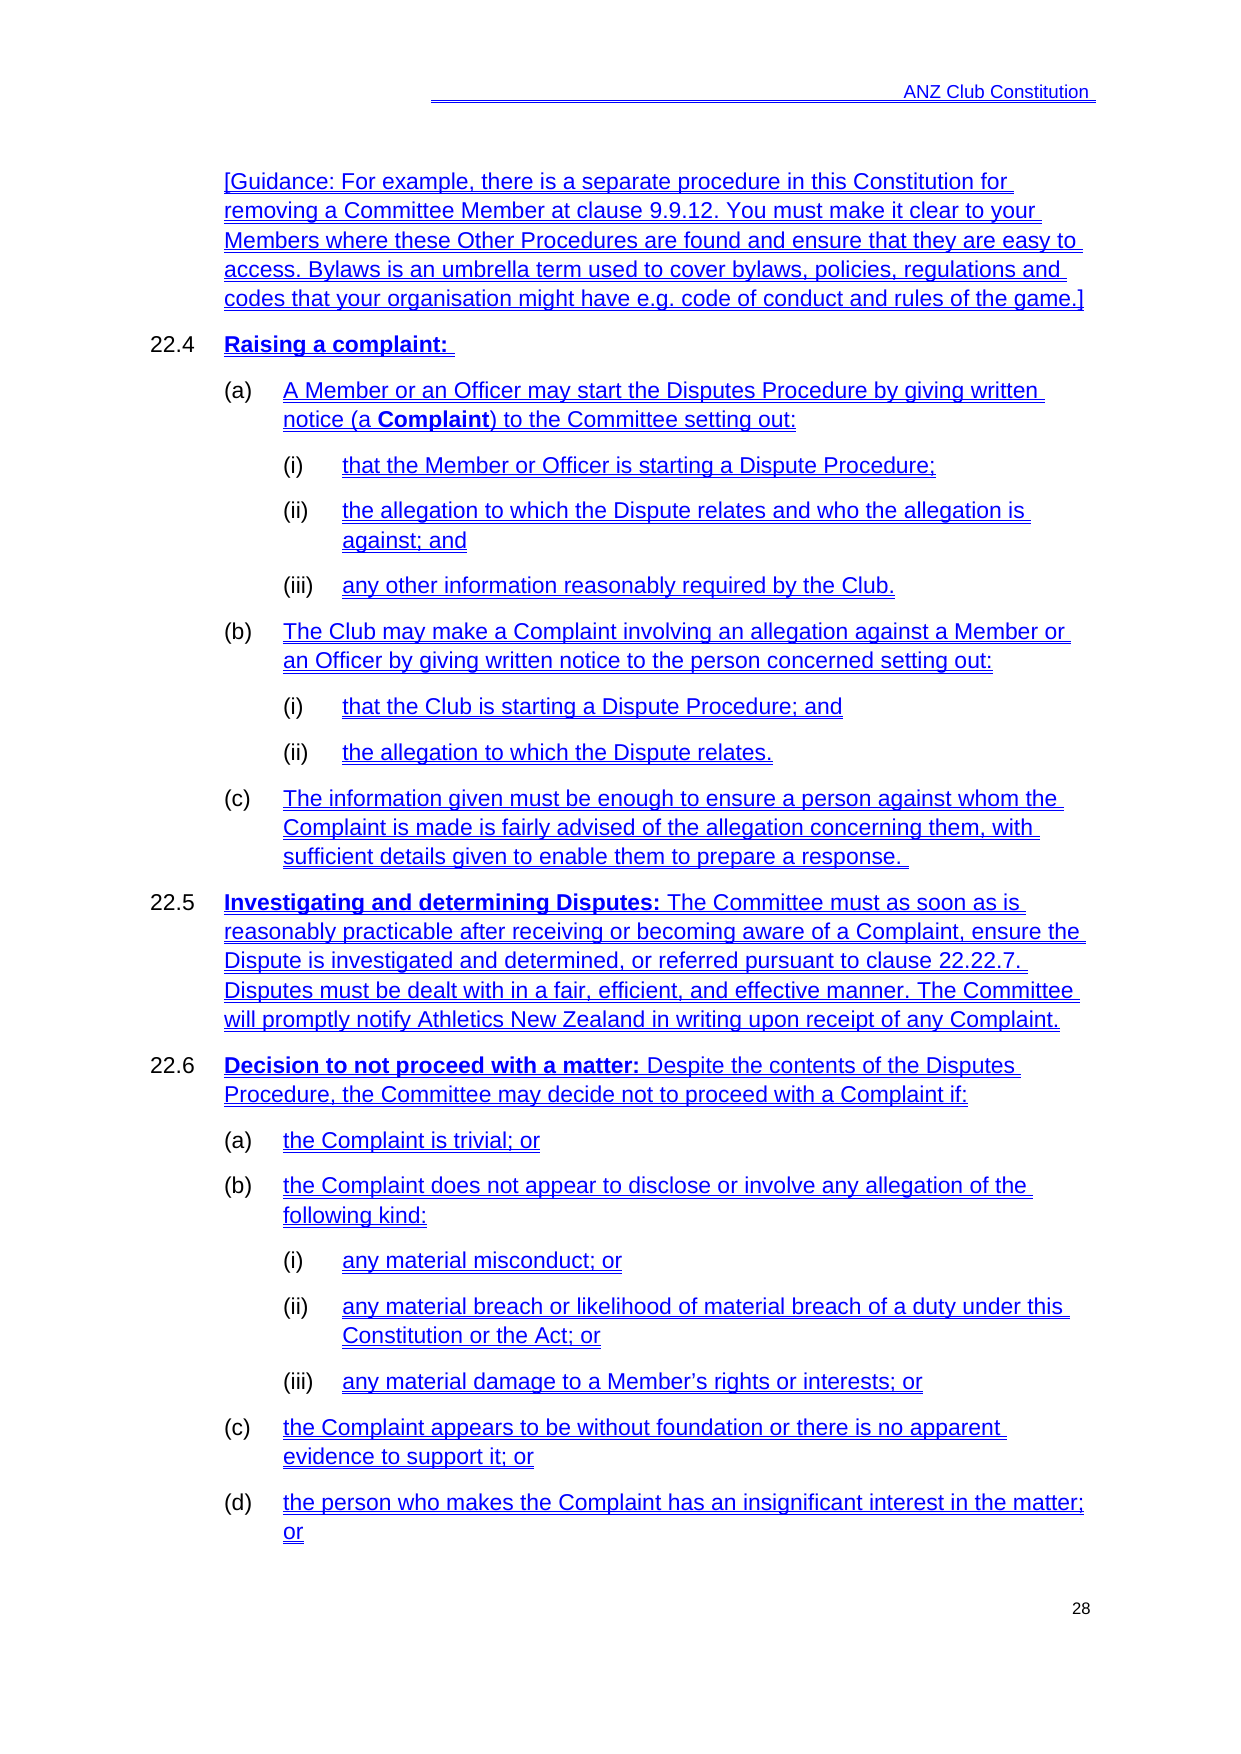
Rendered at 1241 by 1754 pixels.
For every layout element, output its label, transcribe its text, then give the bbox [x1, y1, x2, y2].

list any material misconduct; or [283, 1244, 1090, 1274]
list any material damage to a Member’s rights or interests; or [283, 1365, 1090, 1394]
list the Complaint does not appear to disclose or involve any allegation of the following kind: [224, 1169, 1090, 1228]
list Decision to not proceed with a matter: Despite the contents of the Disputes Procedure, the Committee may decide not to proceed with a Complaint if: [150, 1049, 1090, 1107]
list any material breach or likelihood of material breach of a duty under this Constitution or the Act; or [283, 1290, 1090, 1349]
list the person who makes the Complaint has an insignificant interest in the matter; or [224, 1486, 1090, 1544]
subtitle that the Club is starting a Dispute Procedure; and [283, 690, 1090, 719]
list The Club may make a Complaint involving an allegation against a Member or an Officer by giving written notice to the person concerned setting out: [224, 615, 1090, 674]
list A Member or an Officer may start the Disputes Procedure by giving written notice (a Complaint) to the Committee setting out: [224, 374, 1090, 432]
list the Complaint appears to be without foundation or there is no apparent evidence to support it; or [224, 1411, 1090, 1469]
list any other information reasonably required by the Club. [283, 569, 1090, 599]
list Raising a complaint: [150, 328, 1090, 357]
list Investigating and determining Disputes: The Committee must as soon as is reasonably practicable after receiving or becoming aware of a Complaint, ensure the Dispute is investigated and determined, or referred pursuant to clause 22.7. Disputes must be dealt with in a fair, efficient, and effective manner. The Committee will promptly notify Athletics New Zealand in writing upon receipt of any Complaint. [150, 886, 1090, 1032]
subtitle the allegation to which the Dispute relates. [283, 736, 1090, 765]
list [150, 165, 1090, 311]
list the Complaint is trivial; or [224, 1124, 1090, 1153]
subtitle that the Member or Officer is starting a Dispute Procedure; [283, 449, 1090, 478]
list the allegation to which the Dispute relates and who the allegation is against; and [283, 494, 1090, 553]
list The information given must be enough to ensure a person against whom the Complaint is made is fairly advised of the allegation concerning them, with sufficient details given to enable them to prepare a response. [224, 782, 1090, 869]
